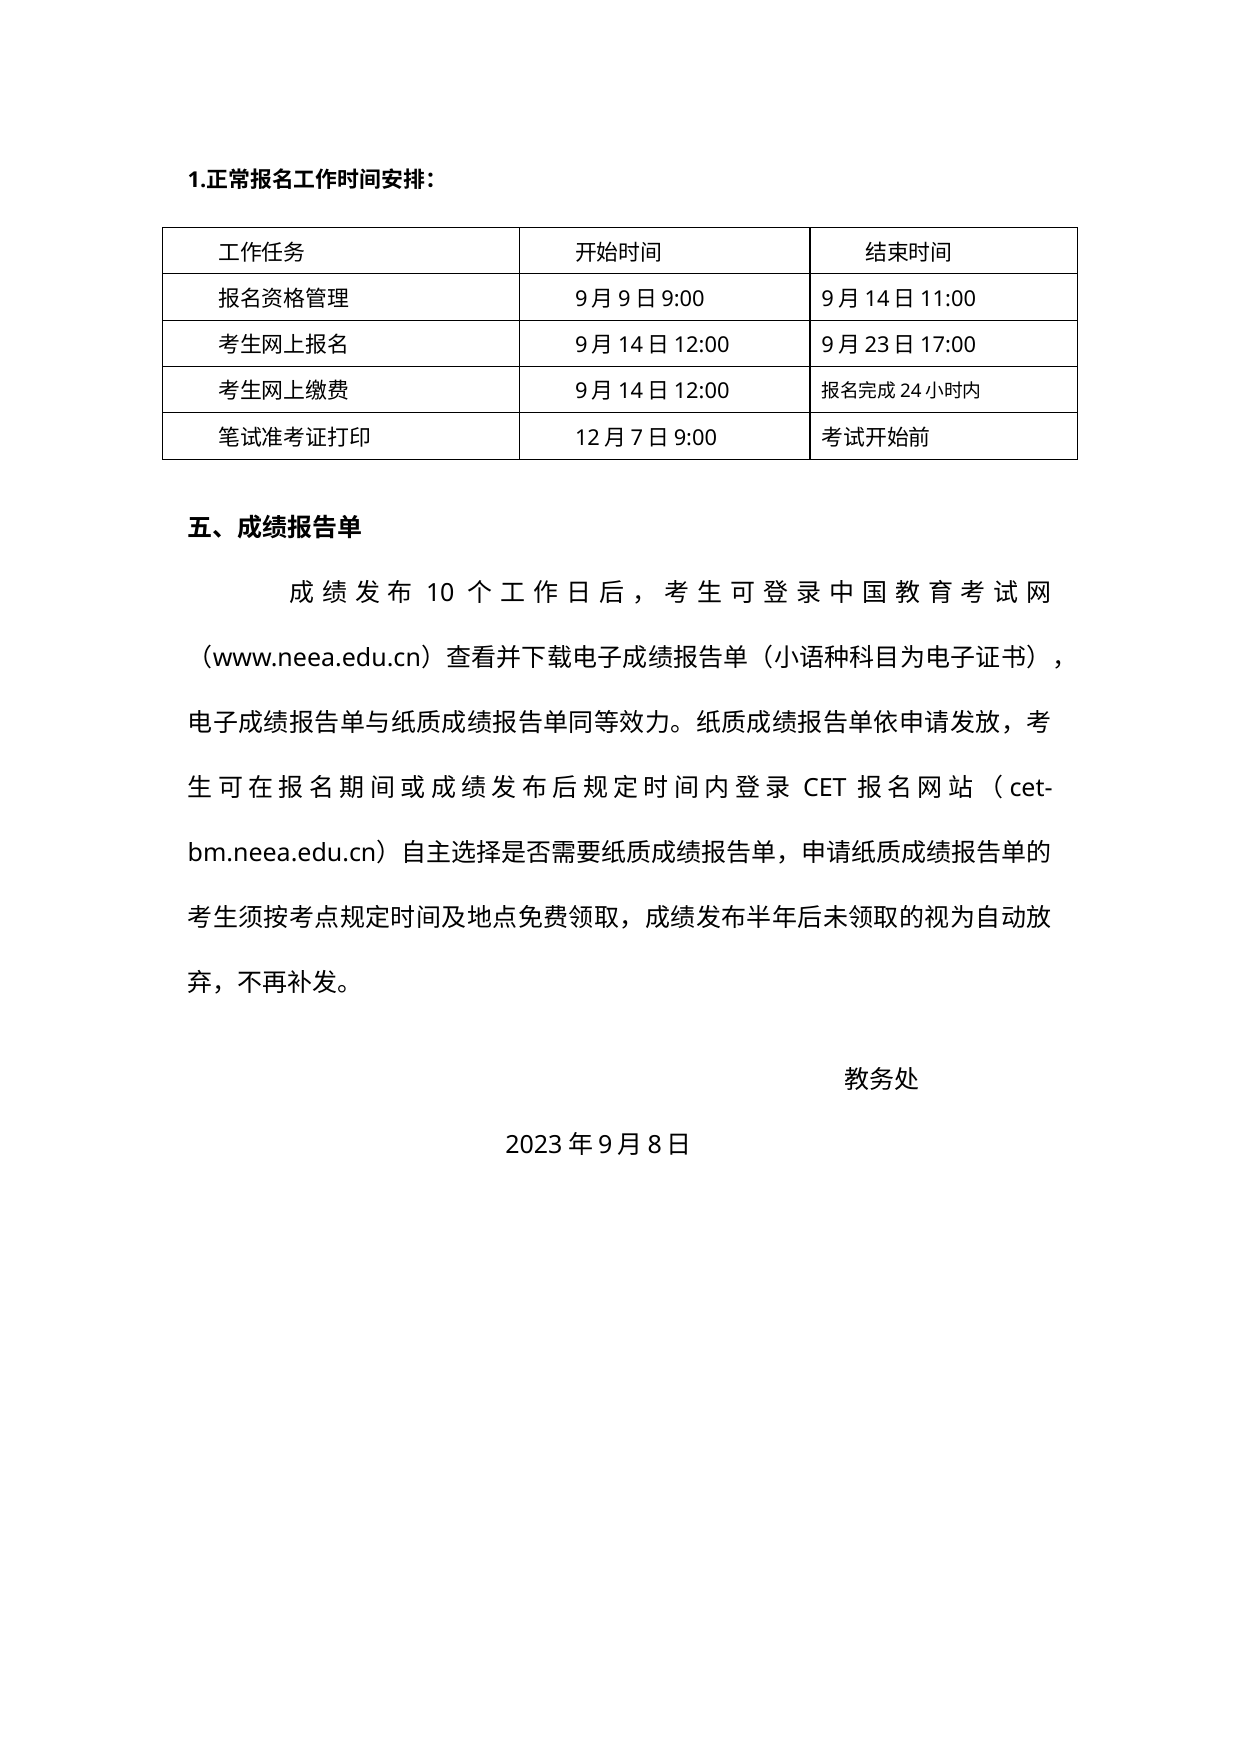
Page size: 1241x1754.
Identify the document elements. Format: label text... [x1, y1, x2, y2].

table_cell 9月14日12:00 [520, 321, 809, 366]
text 2023年9月8日 [187, 1110, 1053, 1175]
table_cell 12月7日9:00 [520, 413, 809, 459]
table_header 工作任务 [163, 228, 519, 273]
text 五、成绩报告单 [187, 493, 1053, 558]
table_cell 报名资格管理 [163, 274, 519, 319]
text 教务处 [187, 1045, 1053, 1110]
table_cell 报名完成24小时内 [811, 367, 1077, 412]
table_cell 考生网上缴费 [163, 367, 519, 412]
table_cell 9月14日11:00 [811, 274, 1077, 319]
list 1.正常报名工作时间安排： [187, 162, 1053, 194]
table_cell 9月14日12:00 [520, 367, 809, 412]
table_cell 9月9日9:00 [520, 274, 809, 319]
table_cell 考生网上报名 [163, 321, 519, 366]
table_cell 笔试准考证打印 [163, 413, 519, 459]
text 成绩发布10个工作日后，考生可登录中国教育考试网（www.neea.edu.cn）查看并下载电子成绩报告单（小语种科目为电子证书），电子成绩报告单与纸质成绩报告单同等效力。纸质成绩报告单依申请发放，考生可在报名期间或成绩发布后规定时间内登录CET报名网站（cet-bm.neea.edu.cn）自主选择是否需要纸质成绩报告单，申请纸质成绩报告单的考生须按考点规定时间及地点免费领取，成绩发布半年后未领取的视为自动放弃，不再补发。 [187, 558, 1053, 1013]
table_cell 9月23日17:00 [811, 321, 1077, 366]
table_header 结束时间 [811, 228, 1077, 273]
table_header 开始时间 [520, 228, 809, 273]
table_cell 考试开始前 [811, 413, 1077, 459]
